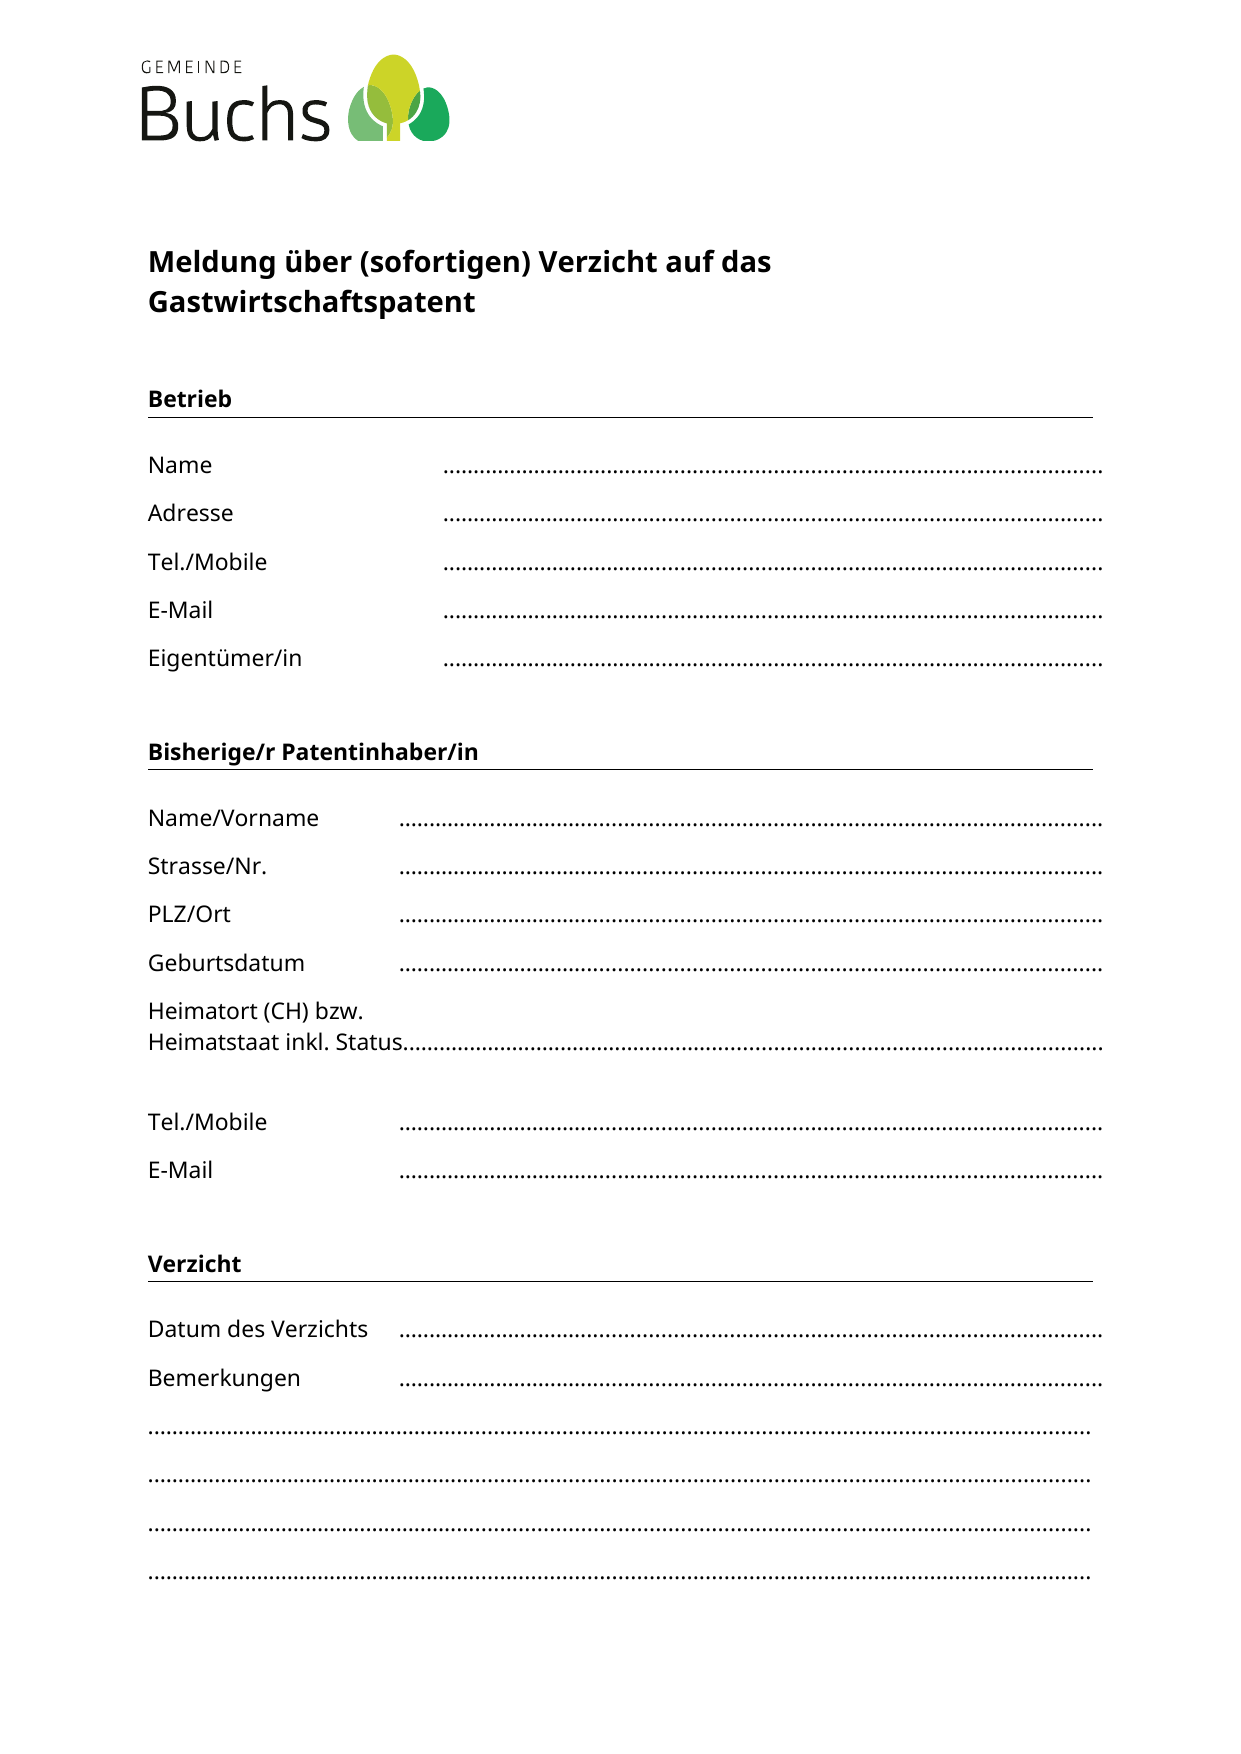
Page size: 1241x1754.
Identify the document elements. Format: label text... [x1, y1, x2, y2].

text Heimatort (CH) bzw. Heimatstaat inkl. Status [148, 995, 1093, 1089]
text Betrieb [148, 383, 1093, 417]
text Meldung über (sofortigen) Verzicht auf das Gastwirtschaftspatent [148, 241, 1093, 321]
text Eigentümer/in [148, 642, 1093, 673]
text Strasse/Nr. [148, 850, 1093, 881]
text E-Mail [148, 594, 1093, 625]
text Name/Vorname [148, 802, 1093, 833]
text Tel./Mobile [148, 1106, 1093, 1137]
text Datum des Verzichts [148, 1313, 1093, 1345]
text Verzicht [148, 1248, 1093, 1281]
text Geburtsdatum [148, 947, 1093, 978]
text PLZ/Ort [148, 898, 1093, 929]
text E-Mail [148, 1154, 1093, 1185]
text Adresse [148, 497, 1093, 528]
text Bemerkungen [148, 1362, 1093, 1393]
text Tel./Mobile [148, 546, 1093, 577]
text Name [148, 449, 1093, 480]
text Bisherige/r Patentinhaber/in [148, 736, 1093, 769]
